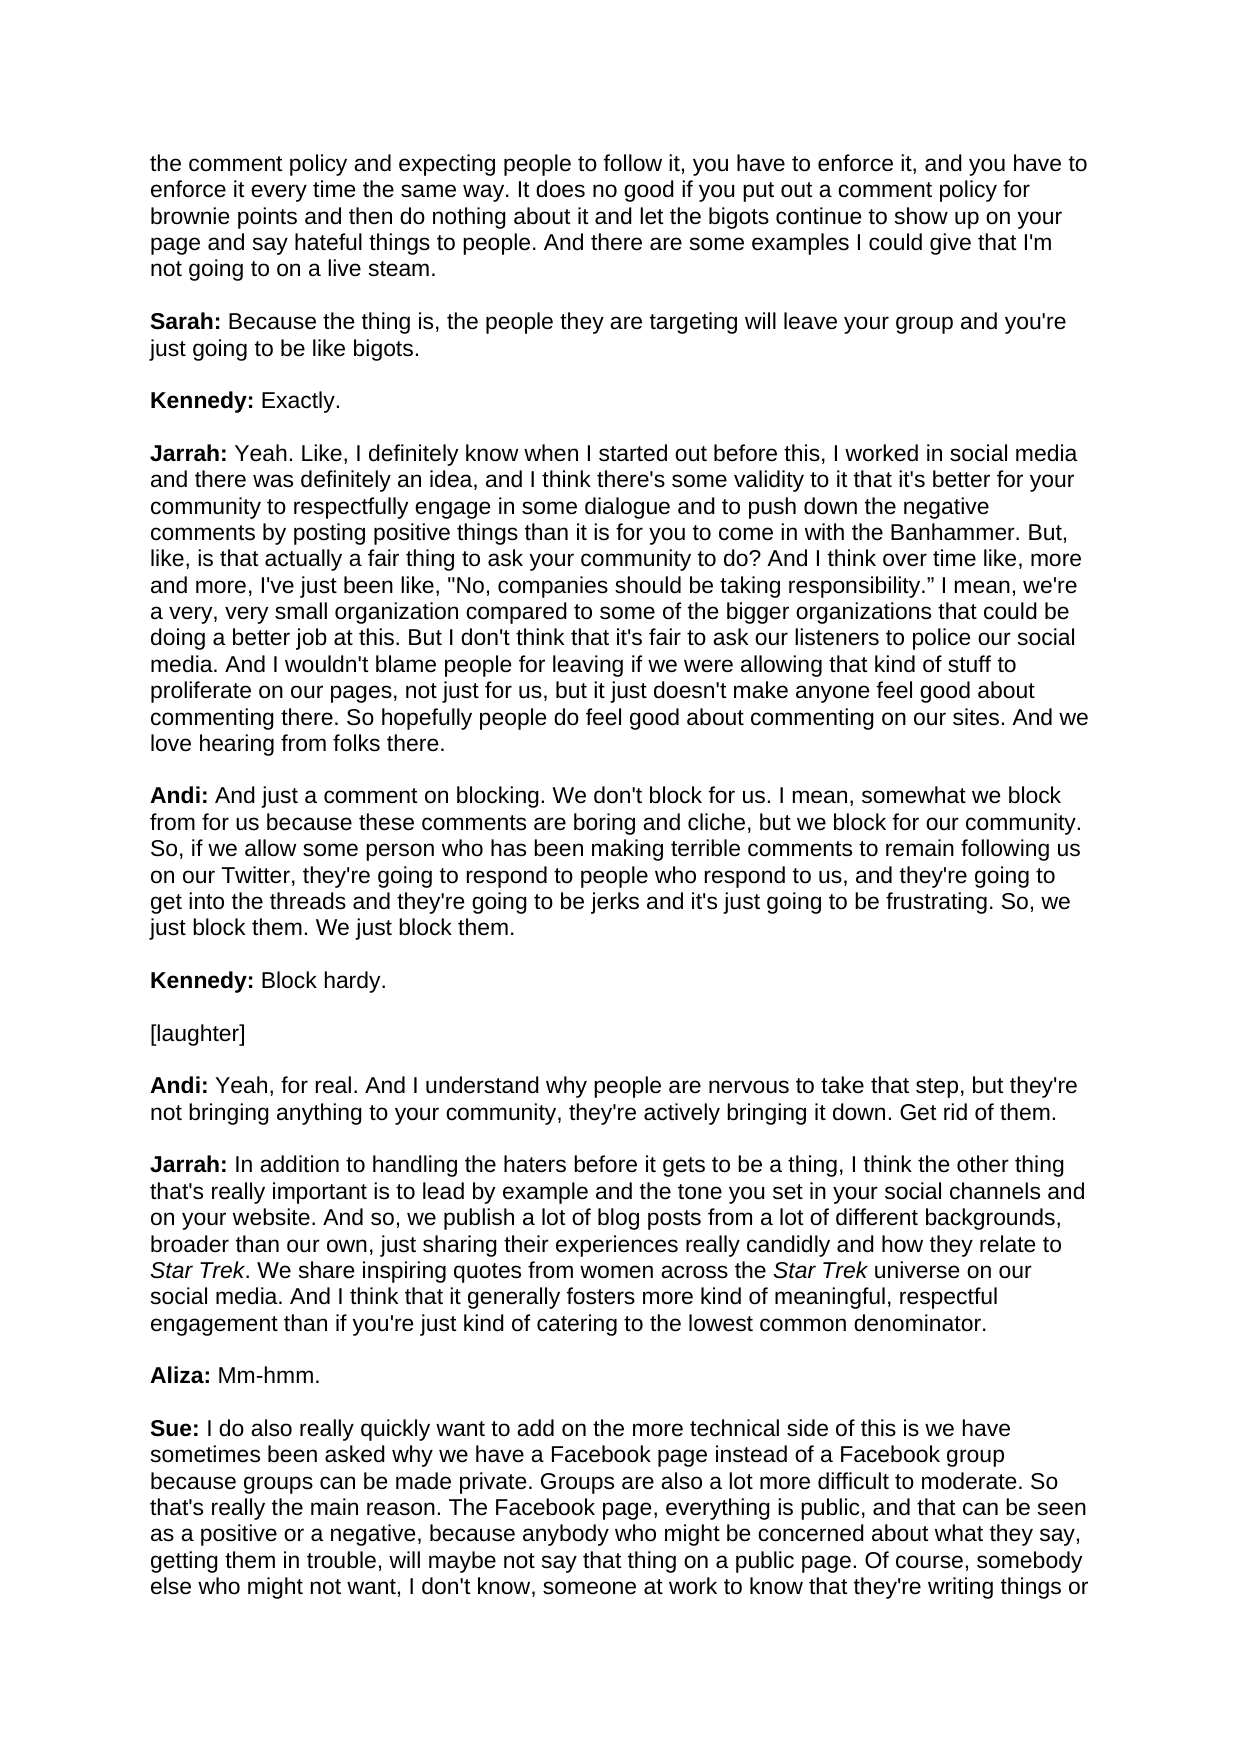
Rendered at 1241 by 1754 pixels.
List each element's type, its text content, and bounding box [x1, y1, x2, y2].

text Aliza: Mm-hmm. [150, 1336, 1090, 1389]
text Jarrah: Yeah. Like, I definitely know when I started out before this, I worked in social media and there was definitely an idea, and I think there's some validity to it that it's better for your community to respectfully engage in some dialogue and to push down the negative comments by posting positive things than it is for you to come in with the Banhammer. But, like, is that actually a fair thing to ask your community to do? And I think over time like, more and more, I've just been like, "No, companies should be taking responsibility.” I mean, we're a very, very small organization compared to some of the bigger organizations that could be doing a better job at this. But I don't think that it's fair to ask our listeners to police our social media. And I wouldn't blame people for leaving if we were allowing that kind of stuff to proliferate on our pages, not just for us, but it just doesn't make anyone feel good about commenting there. So hopefully people do feel good about commenting on our sites. And we love hearing from folks there. [150, 440, 1090, 756]
text Kennedy: Block hardy. [150, 967, 1090, 993]
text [150, 1415, 1090, 1599]
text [150, 150, 1090, 282]
text Andi: And just a comment on blocking. We don't block for us. I mean, somewhat we block from for us because these comments are boring and cliche, but we block for our community. So, if we allow some person who has been making terrible comments to remain following us on our Twitter, they're going to respond to people who respond to us, and they're going to get into the threads and they're going to be jerks and it's just going to be frustrating. So, we just block them. We just block them. [150, 782, 1090, 941]
text Kennedy: Exactly. [150, 387, 1090, 413]
text [laughter] [150, 1020, 1090, 1046]
text Andi: Yeah, for real. And I understand why people are nervous to take that step, but they're not bringing anything to your community, they're actively bringing it down. Get rid of them. [150, 1072, 1090, 1125]
text Sarah: Because the thing is, the people they are targeting will leave your group and you're just going to be like bigots. [150, 282, 1090, 361]
text Jarrah: In addition to handling the haters before it gets to be a thing, I think the other thing that's really important is to lead by example and the tone you set in your social channels and on your website. And so, we publish a lot of blog posts from a lot of different backgrounds, broader than our own, just sharing their experiences really candidly and how they relate to Star Trek. We share inspiring quotes from women across the Star Trek universe on our social media. And I think that it generally fosters more kind of meaningful, respectful engagement than if you're just kind of catering to the lowest common denominator. [150, 1125, 1090, 1336]
